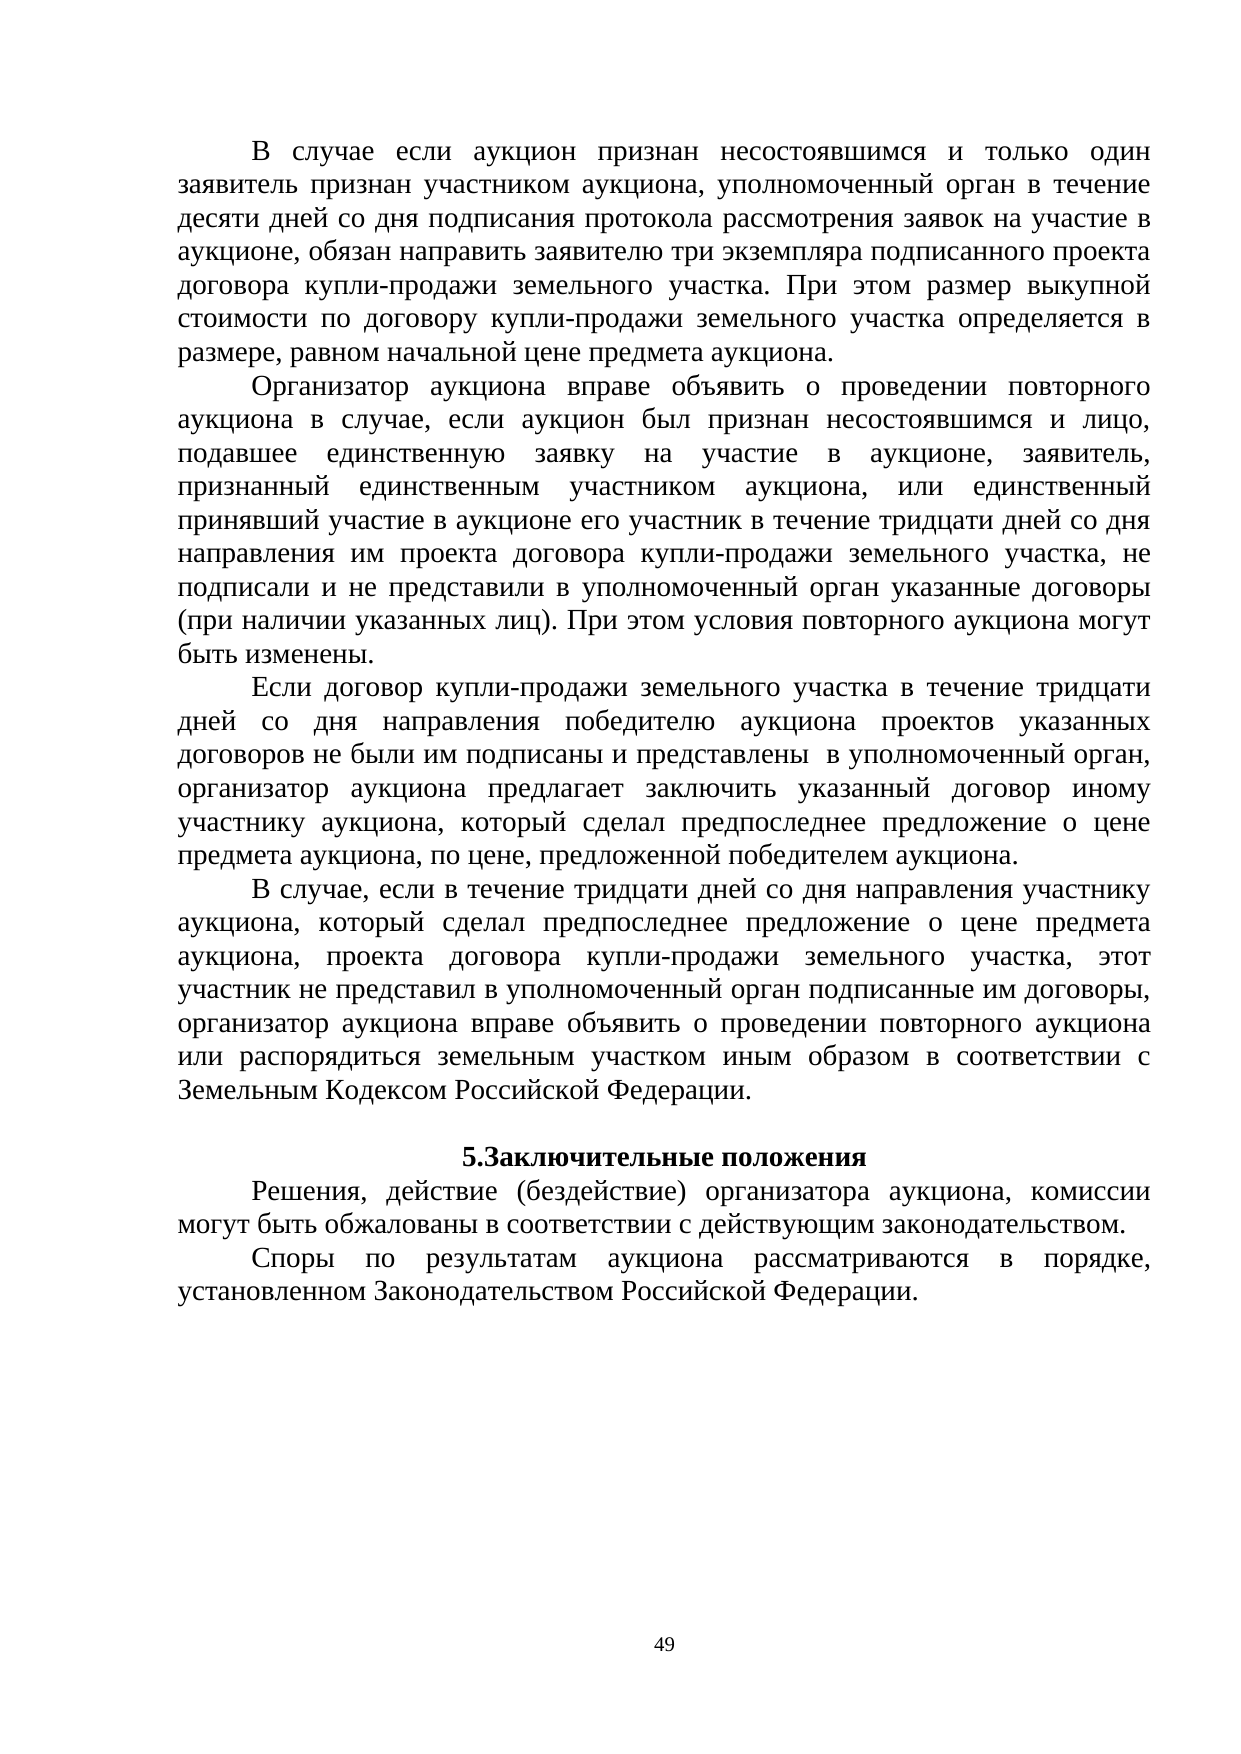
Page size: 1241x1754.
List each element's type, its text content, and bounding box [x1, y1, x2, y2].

text 5.Заключительные положения [177, 1139, 1152, 1173]
text В случае, если в течение тридцати дней со дня направления участнику аукциона, который сделал предпоследнее предложение о цене предмета аукциона, проекта договора купли-продажи земельного участка, этот участник не представил в уполномоченный орган подписанные им договоры, организатор аукциона вправе объявить о проведении повторного аукциона или распорядиться земельным участком иным образом в соответствии с Земельным Кодексом Российской Федерации. [177, 871, 1152, 1106]
text Если договор купли-продажи земельного участка в течение тридцати дней со дня направления победителю аукциона проектов указанных договоров не были им подписаны и представлены в уполномоченный орган, организатор аукциона предлагает заключить указанный договор иному участнику аукциона, который сделал предпоследнее предложение о цене предмета аукциона, по цене, предложенной победителем аукциона. [177, 669, 1152, 871]
text В случае если аукцион признан несостоявшимся и только один заявитель признан участником аукциона, уполномоченный орган в течение десяти дней со дня подписания протокола рассмотрения заявок на участие в аукционе, обязан направить заявителю три экземпляра подписанного проекта договора купли-продажи земельного участка. При этом размер выкупной стоимости по договору купли-продажи земельного участка определяется в размере, равном начальной цене предмета аукциона. [177, 133, 1152, 368]
text Споры по результатам аукциона рассматриваются в порядке, установленном Законодательством Российской Федерации. [177, 1240, 1152, 1307]
text Организатор аукциона вправе объявить о проведении повторного аукциона в случае, если аукцион был признан несостоявшимся и лицо, подавшее единственную заявку на участие в аукционе, заявитель, признанный единственным участником аукциона, или единственный принявший участие в аукционе его участник в течение тридцати дней со дня направления им проекта договора купли-продажи земельного участка, не подписали и не представили в уполномоченный орган указанные договоры (при наличии указанных лиц). При этом условия повторного аукциона могут быть изменены. [177, 368, 1152, 669]
text Решения, действие (бездействие) организатора аукциона, комиссии могут быть обжалованы в соответствии с действующим законодательством. [177, 1173, 1152, 1240]
